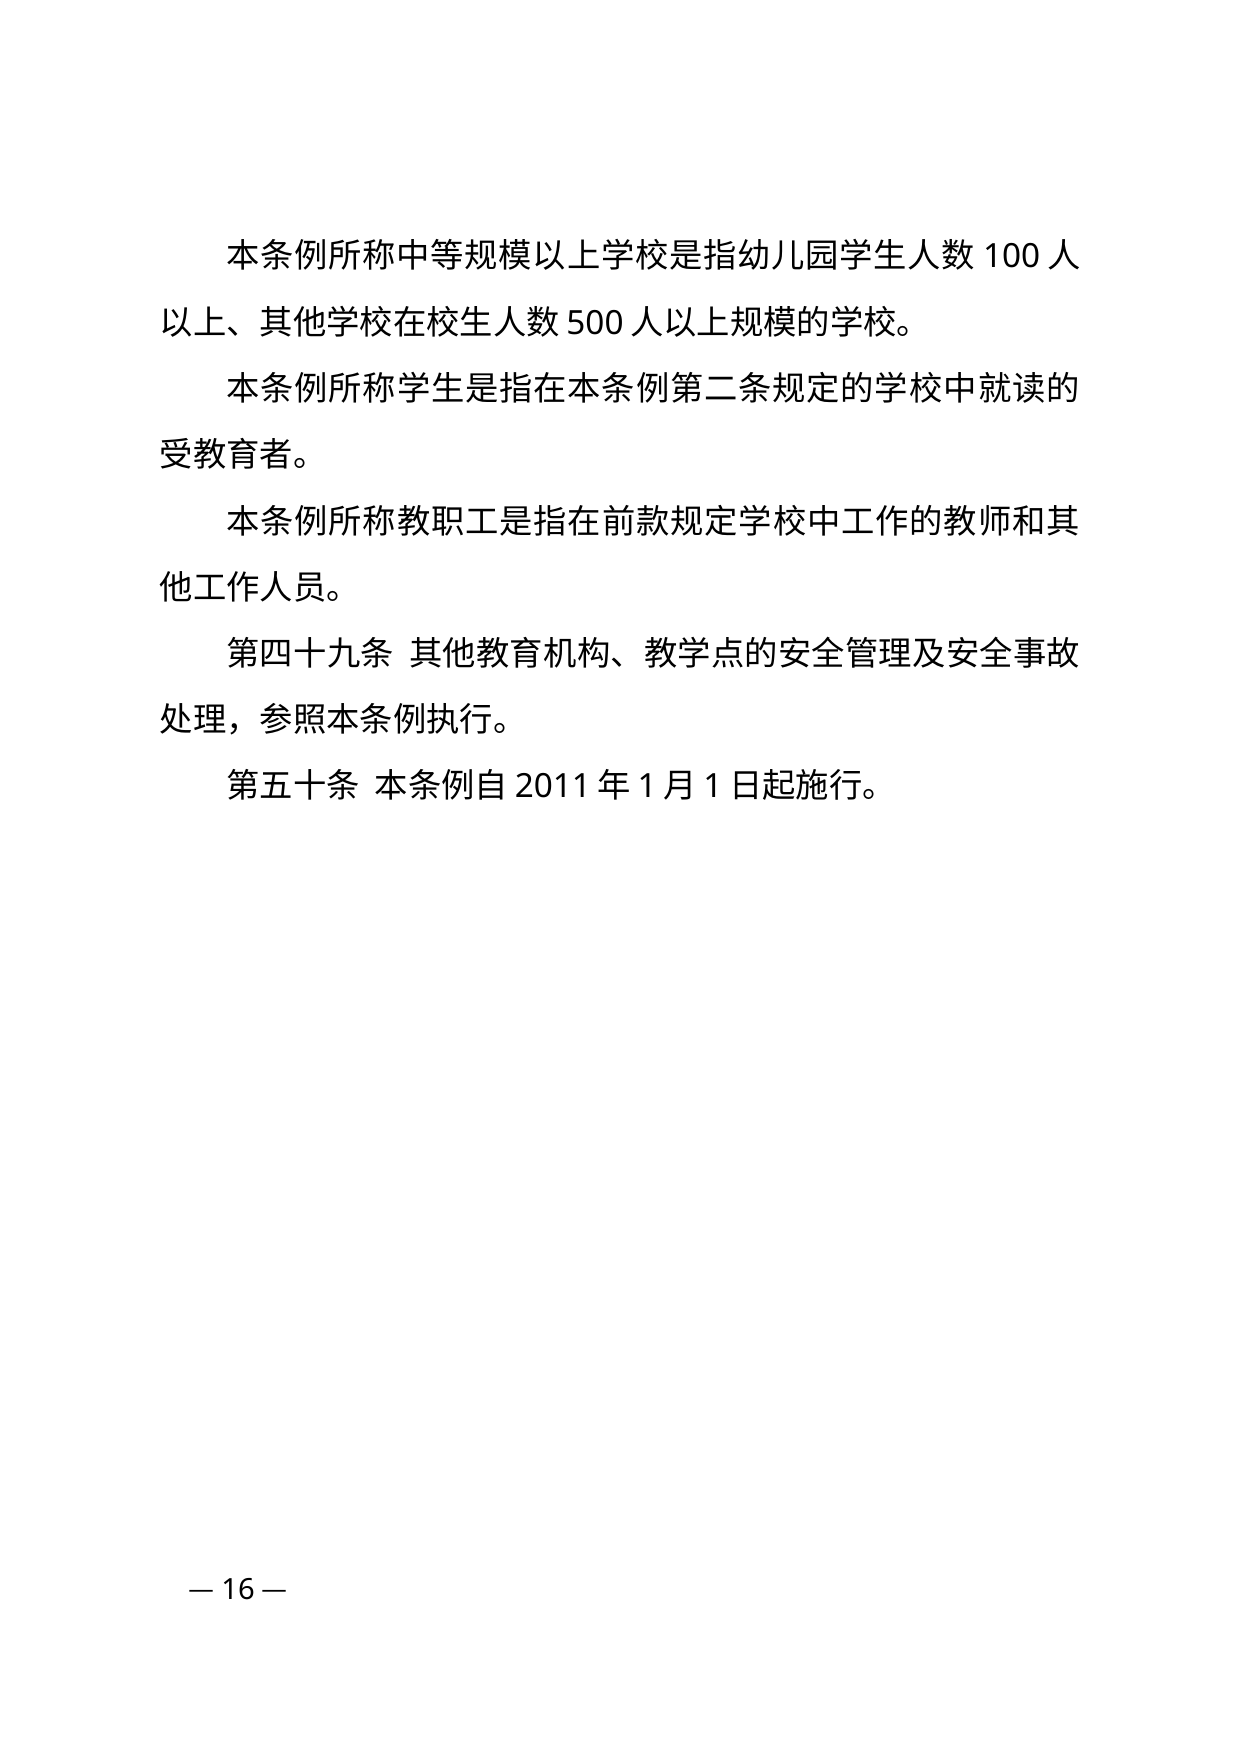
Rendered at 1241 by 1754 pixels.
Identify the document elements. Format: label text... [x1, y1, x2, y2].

text 第五十条 本条例自2011年1月1日起施行。 [159, 750, 1081, 817]
text 第四十九条 其他教育机构、教学点的安全管理及安全事故处理，参照本条例执行。 [159, 618, 1081, 750]
text 本条例所称教职工是指在前款规定学校中工作的教师和其他工作人员。 [159, 485, 1081, 618]
text 本条例所称学生是指在本条例第二条规定的学校中就读的受教育者。 [159, 353, 1081, 485]
text 本条例所称中等规模以上学校是指幼儿园学生人数100人以上、其他学校在校生人数500人以上规模的学校。 [159, 220, 1081, 353]
